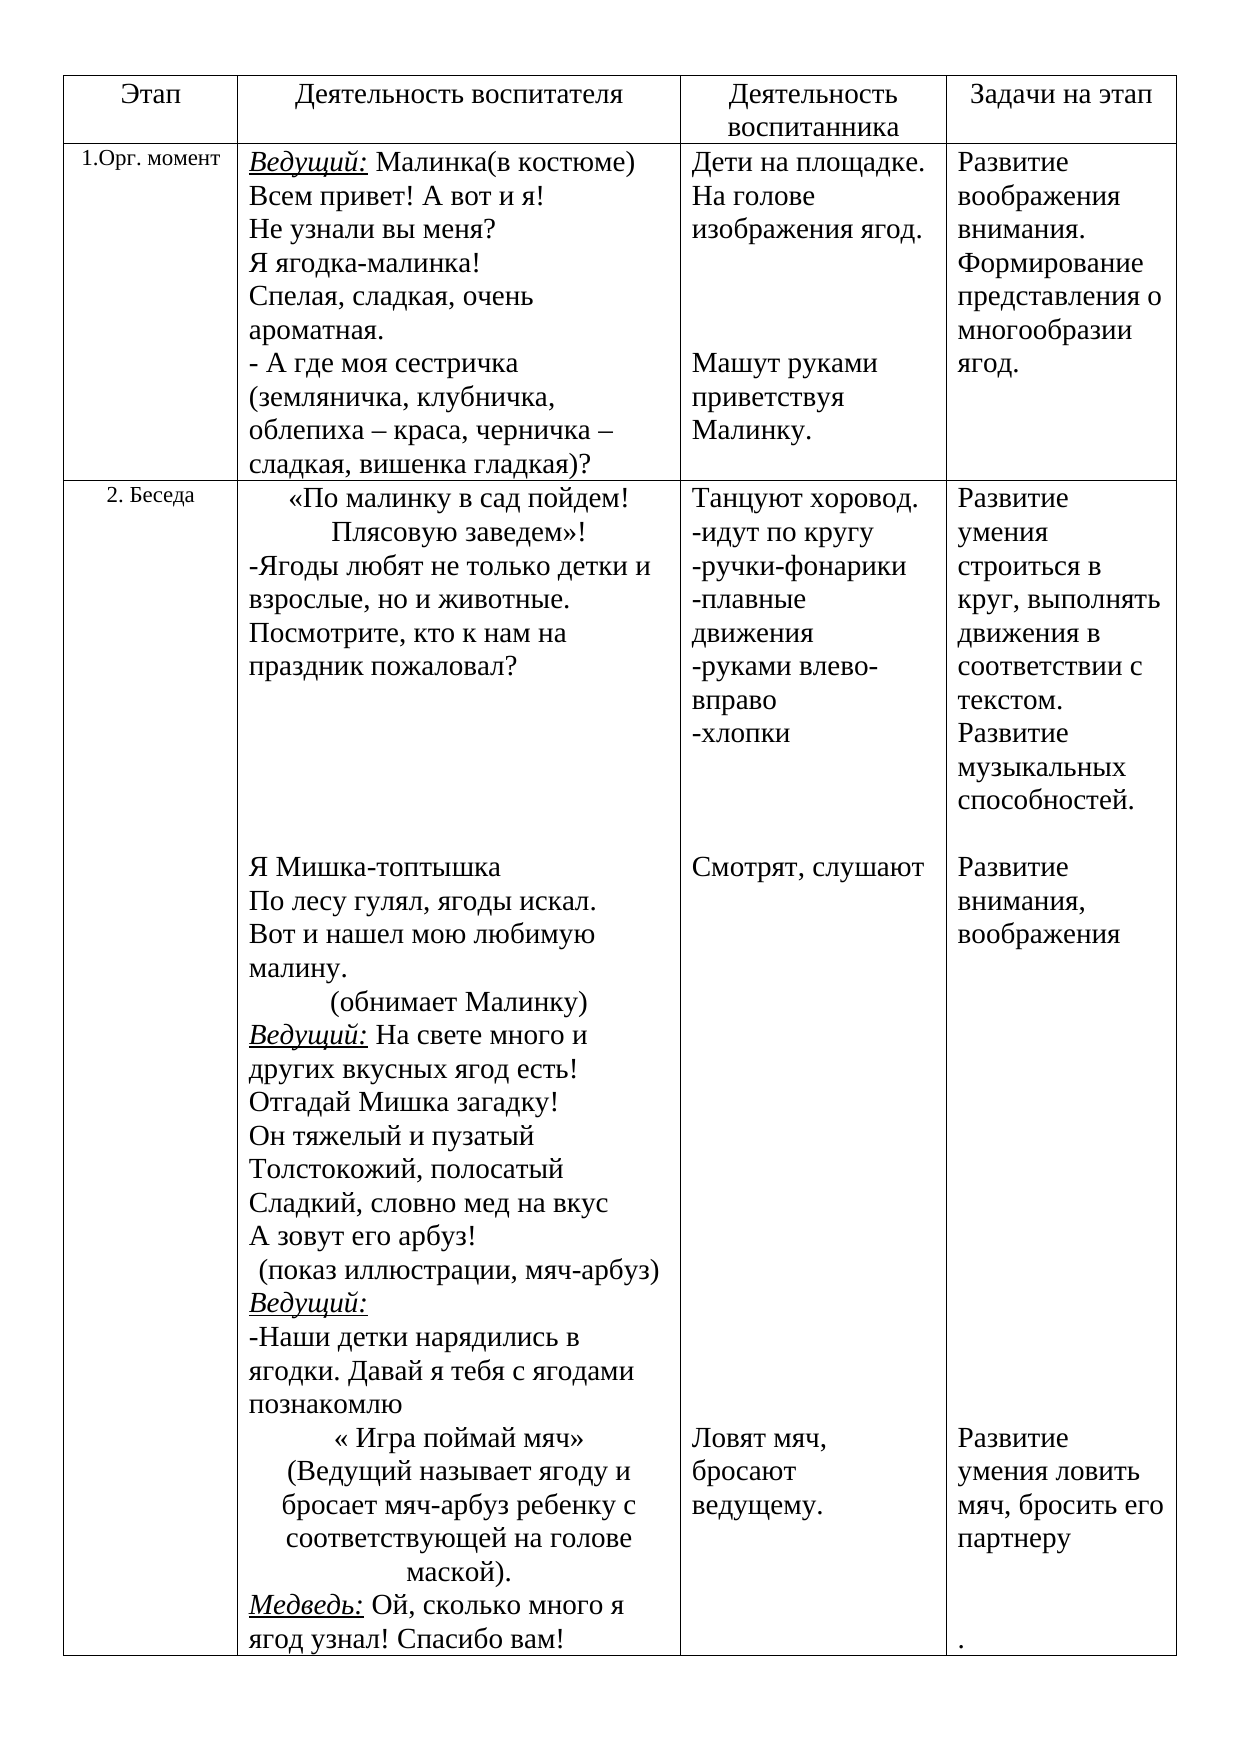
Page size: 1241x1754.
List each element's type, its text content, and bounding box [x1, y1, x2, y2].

table_cell 2. Беседа [64, 481, 237, 1654]
table_header Задачи на этап [947, 76, 1176, 143]
table_header Этап [64, 76, 237, 143]
table_cell Ведущий: Малинка(в костюме) Всем привет! А вот и я! Не узнали вы меня? Я ягодка-малинка! Спелая, сладкая, очень ароматная. - А где моя сестричка (земляничка, клубничка, облепиха – краса, черничка – сладкая, вишенка гладкая)? [238, 144, 680, 479]
table_header Деятельность воспитателя [238, 76, 680, 143]
table_cell Танцуют хоровод. -идут по кругу -ручки-фонарики -плавные движения -руками влево-вправо -хлопки Смотрят, слушают Ловят мяч, бросают ведущему. [681, 481, 946, 1654]
table_header Деятельность воспитанника [681, 76, 946, 143]
table_cell Развитие воображения внимания. Формирование представления о многообразии ягод. [947, 144, 1176, 479]
table_cell «По малинку в сад пойдем! Плясовую заведем»! -Ягоды любят не только детки и взрослые, но и животные. Посмотрите, кто к нам на праздник пожаловал? Я Мишка-топтышка По лесу гулял, ягоды искал. Вот и нашел мою любимую малину. (обнимает Малинку) Ведущий: На свете много и других вкусных ягод есть! Отгадай Мишка загадку! Он тяжелый и пузатый Толстокожий, полосатый Сладкий, словно мед на вкус А зовут его арбуз! (показ иллюстрации, мяч-арбуз) Ведущий: -Наши детки нарядились в ягодки. Давай я тебя с ягодами познакомлю « Игра поймай мяч» (Ведущий называет ягоду и бросает мяч-арбуз ребенку с соответствующей на голове маской). Медведь: Ой, сколько много я ягод узнал! Спасибо вам! [238, 481, 680, 1654]
table_cell 1.Орг. момент [64, 144, 237, 479]
table_cell Развитие умения строиться в круг, выполнять движения в соответствии с текстом. Развитие музыкальных способностей. Развитие внимания, воображения Развитие умения ловить мяч, бросить его партнеру . [947, 481, 1176, 1654]
table_cell Дети на площадке. На голове изображения ягод. Машут руками приветствуя Малинку. [681, 144, 946, 479]
